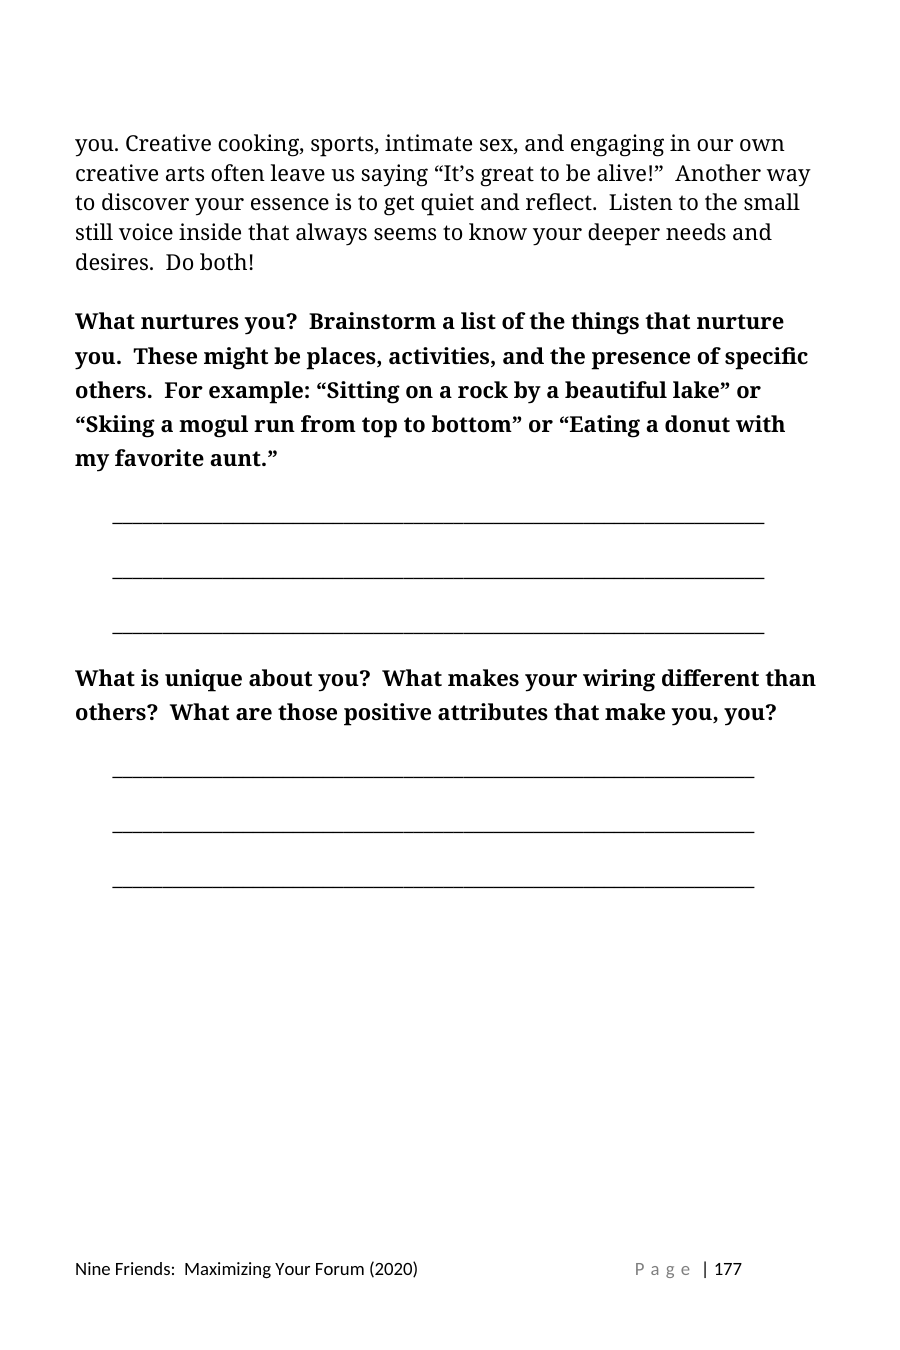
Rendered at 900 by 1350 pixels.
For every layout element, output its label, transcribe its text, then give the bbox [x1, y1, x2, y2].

text _________________________________________________________________ [112, 498, 825, 528]
text _________________________________________________________________ [112, 608, 825, 638]
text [75, 128, 825, 277]
text ________________________________________________________________ [112, 807, 825, 837]
text What nurtures you? Brainstorm a list of the things that nurture you. These might be places, activities, and the presence of specific others. For example: “Sitting on a rock by a beautiful lake” or “Skiing a mogul run from top to bottom” or “Eating a donut with my favorite aunt.” [75, 306, 825, 473]
text _________________________________________________________________ [112, 553, 825, 583]
text ________________________________________________________________ [112, 752, 825, 782]
text What is unique about you? What makes your wiring different than others? What are those positive attributes that make you, you? [75, 663, 825, 727]
text ________________________________________________________________ [112, 862, 825, 892]
